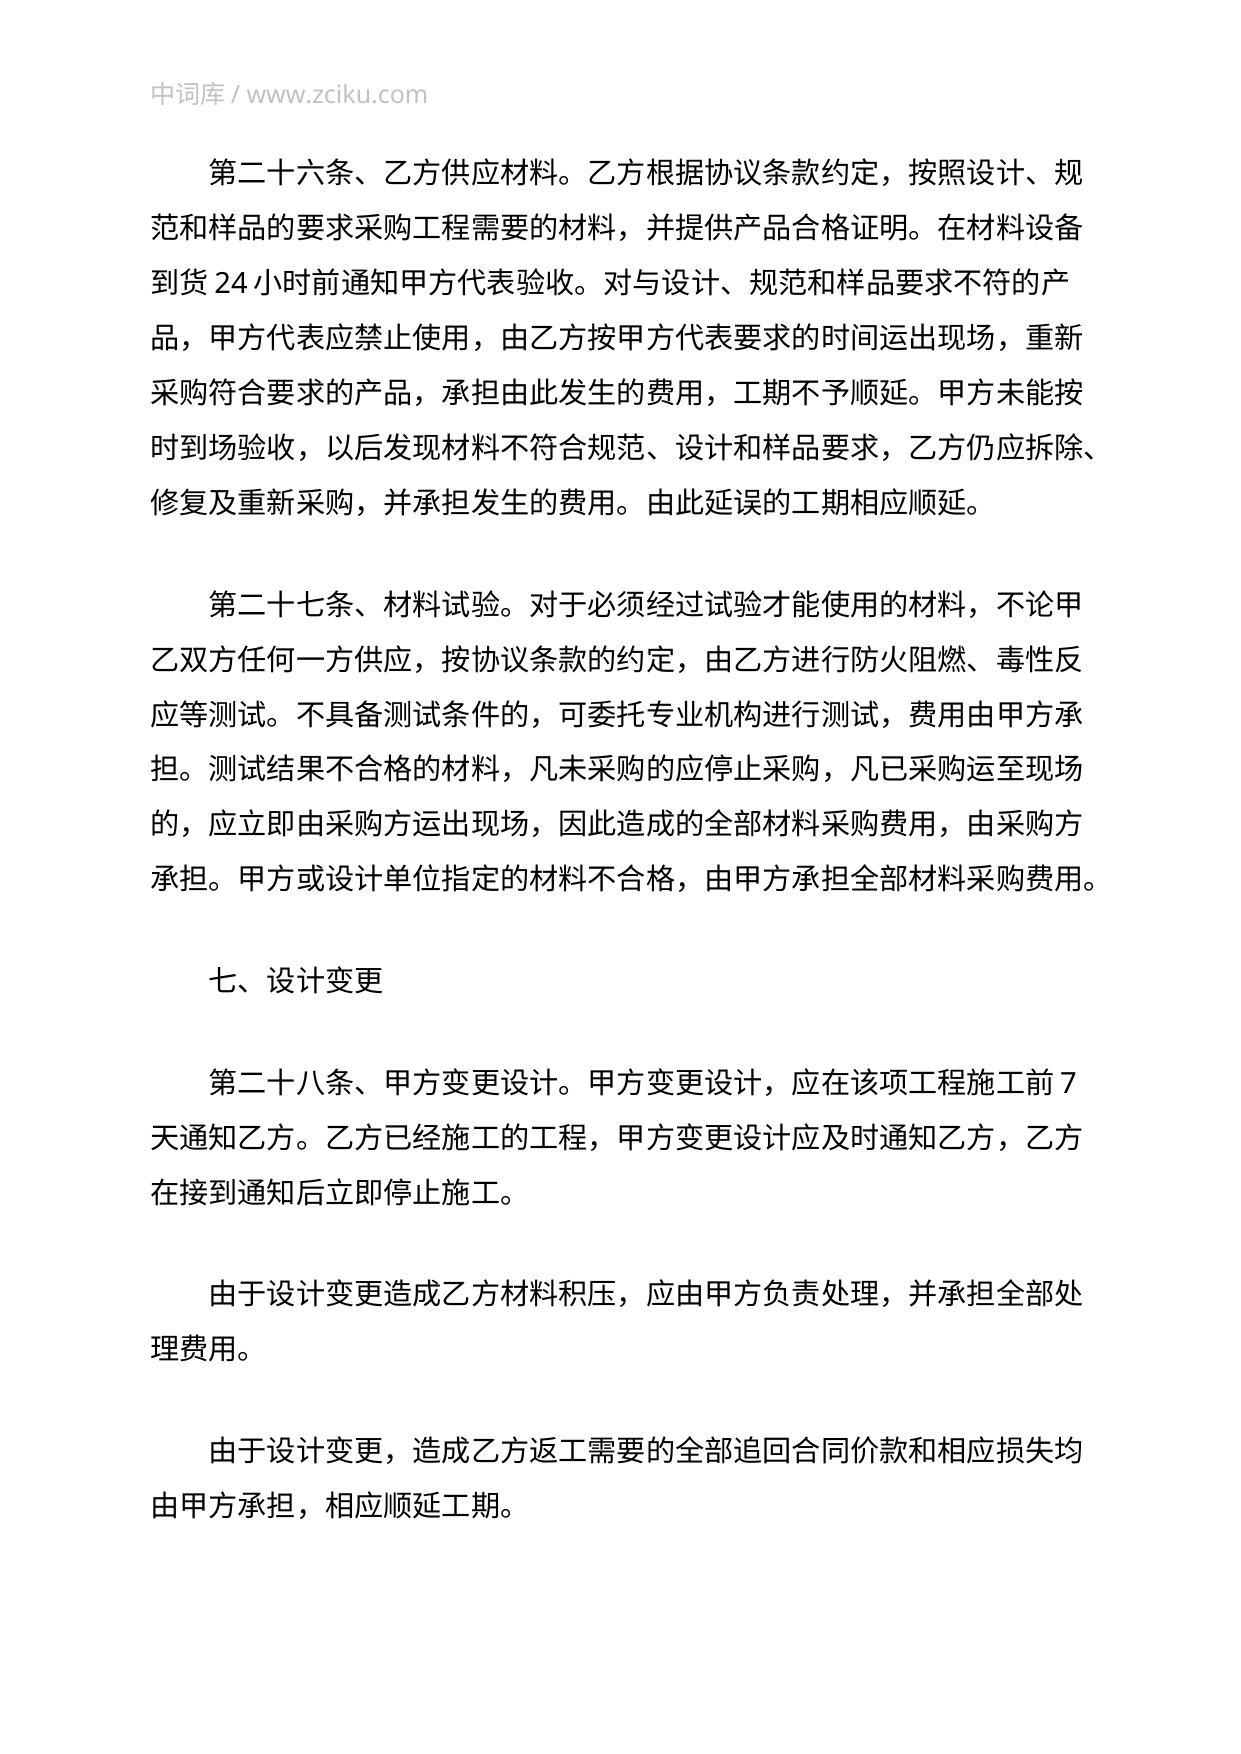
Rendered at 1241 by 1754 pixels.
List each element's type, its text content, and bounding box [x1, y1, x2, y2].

text 由于设计变更造成乙方材料积压，应由甲方负责处理，并承担全部处理费用。 [150, 1271, 1090, 1368]
text 第二十六条、乙方供应材料。乙方根据协议条款约定，按照设计、规范和样品的要求采购工程需要的材料，并提供产品合格证明。在材料设备到货24小时前通知甲方代表验收。对与设计、规范和样品要求不符的产品，甲方代表应禁止使用，由乙方按甲方代表要求的时间运出现场，重新采购符合要求的产品，承担由此发生的费用，工期不予顺延。甲方未能按时到场验收，以后发现材料不符合规范、设计和样品要求，乙方仍应拆除、修复及重新采购，并承担发生的费用。由此延误的工期相应顺延。 [150, 150, 1090, 522]
text 七、设计变更 [150, 957, 1090, 1000]
text 第二十八条、甲方变更设计。甲方变更设计，应在该项工程施工前7天通知乙方。乙方已经施工的工程，甲方变更设计应及时通知乙方，乙方在接到通知后立即停止施工。 [150, 1059, 1090, 1211]
text 由于设计变更，造成乙方返工需要的全部追回合同价款和相应损失均由甲方承担，相应顺延工期。 [150, 1428, 1090, 1525]
text 第二十七条、材料试验。对于必须经过试验才能使用的材料，不论甲乙双方任何一方供应，按协议条款的约定，由乙方进行防火阻燃、毒性反应等测试。不具备测试条件的，可委托专业机构进行测试，费用由甲方承担。测试结果不合格的材料，凡未采购的应停止采购，凡已采购运至现场的，应立即由采购方运出现场，因此造成的全部材料采购费用，由采购方承担。甲方或设计单位指定的材料不合格，由甲方承担全部材料采购费用。 [150, 581, 1090, 898]
